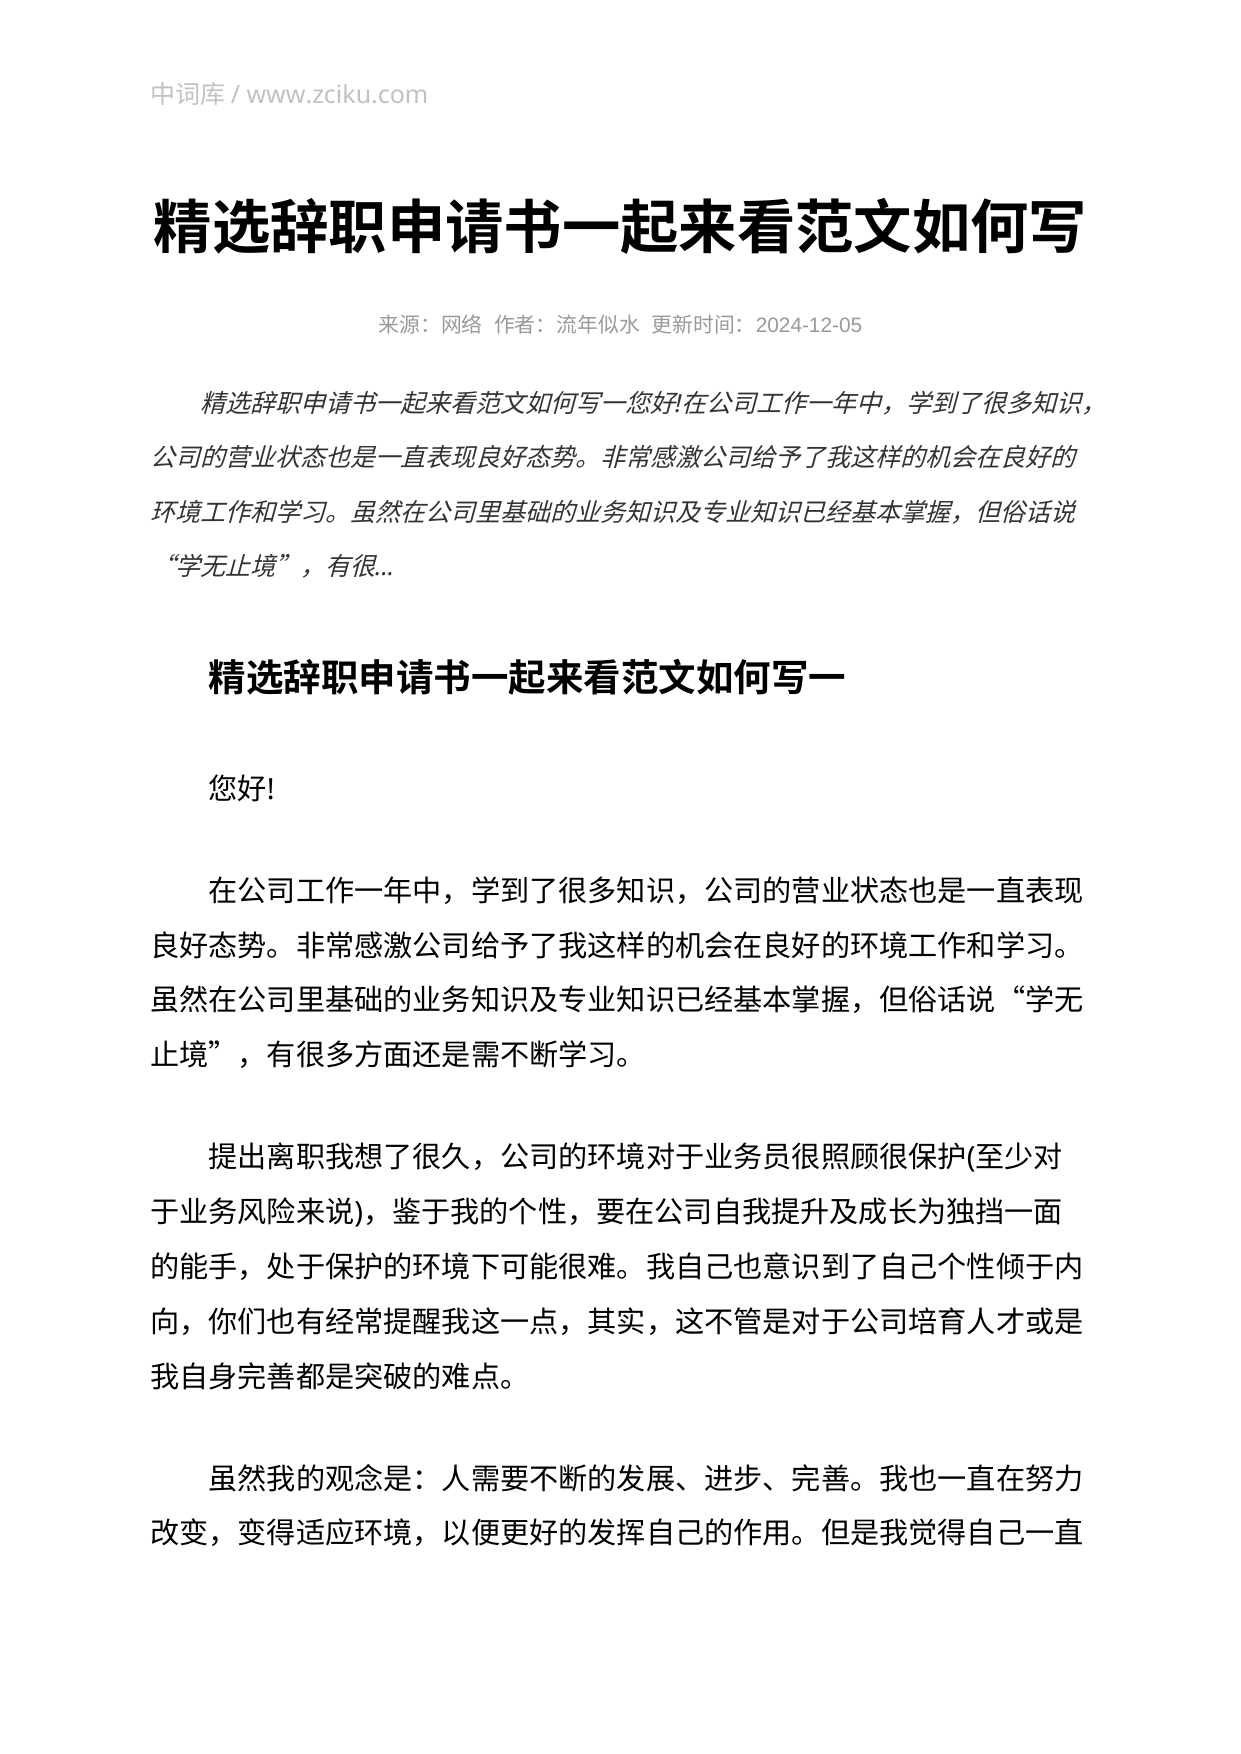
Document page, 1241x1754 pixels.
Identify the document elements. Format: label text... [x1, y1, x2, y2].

text 您好! [150, 765, 1090, 808]
text 精选辞职申请书一起来看范文如何写一您好!在公司工作一年中，学到了很多知识，公司的营业状态也是一直表现良好态势。非常感激公司给予了我这样的机会在良好的环境工作和学习。虽然在公司里基础的业务知识及专业知识已经基本掌握，但俗话说“学无止境”，有很... [150, 383, 1090, 583]
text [150, 1455, 1090, 1552]
text 来源：网络 作者：流年似水 更新时间：2024-12-05 [150, 313, 1090, 337]
text 在公司工作一年中，学到了很多知识，公司的营业状态也是一直表现良好态势。非常感激公司给予了我这样的机会在良好的环境工作和学习。虽然在公司里基础的业务知识及专业知识已经基本掌握，但俗话说“学无止境”，有很多方面还是需不断学习。 [150, 867, 1090, 1074]
text 提出离职我想了很久，公司的环境对于业务员很照顾很保护(至少对于业务风险来说)，鉴于我的个性，要在公司自我提升及成长为独挡一面的能手，处于保护的环境下可能很难。我自己也意识到了自己个性倾于内向，你们也有经常提醒我这一点，其实，这不管是对于公司培育人才或是我自身完善都是突破的难点。 [150, 1134, 1090, 1396]
subtitle 精选辞职申请书一起来看范文如何写 [150, 181, 1090, 266]
text 精选辞职申请书一起来看范文如何写一 [150, 648, 1090, 702]
